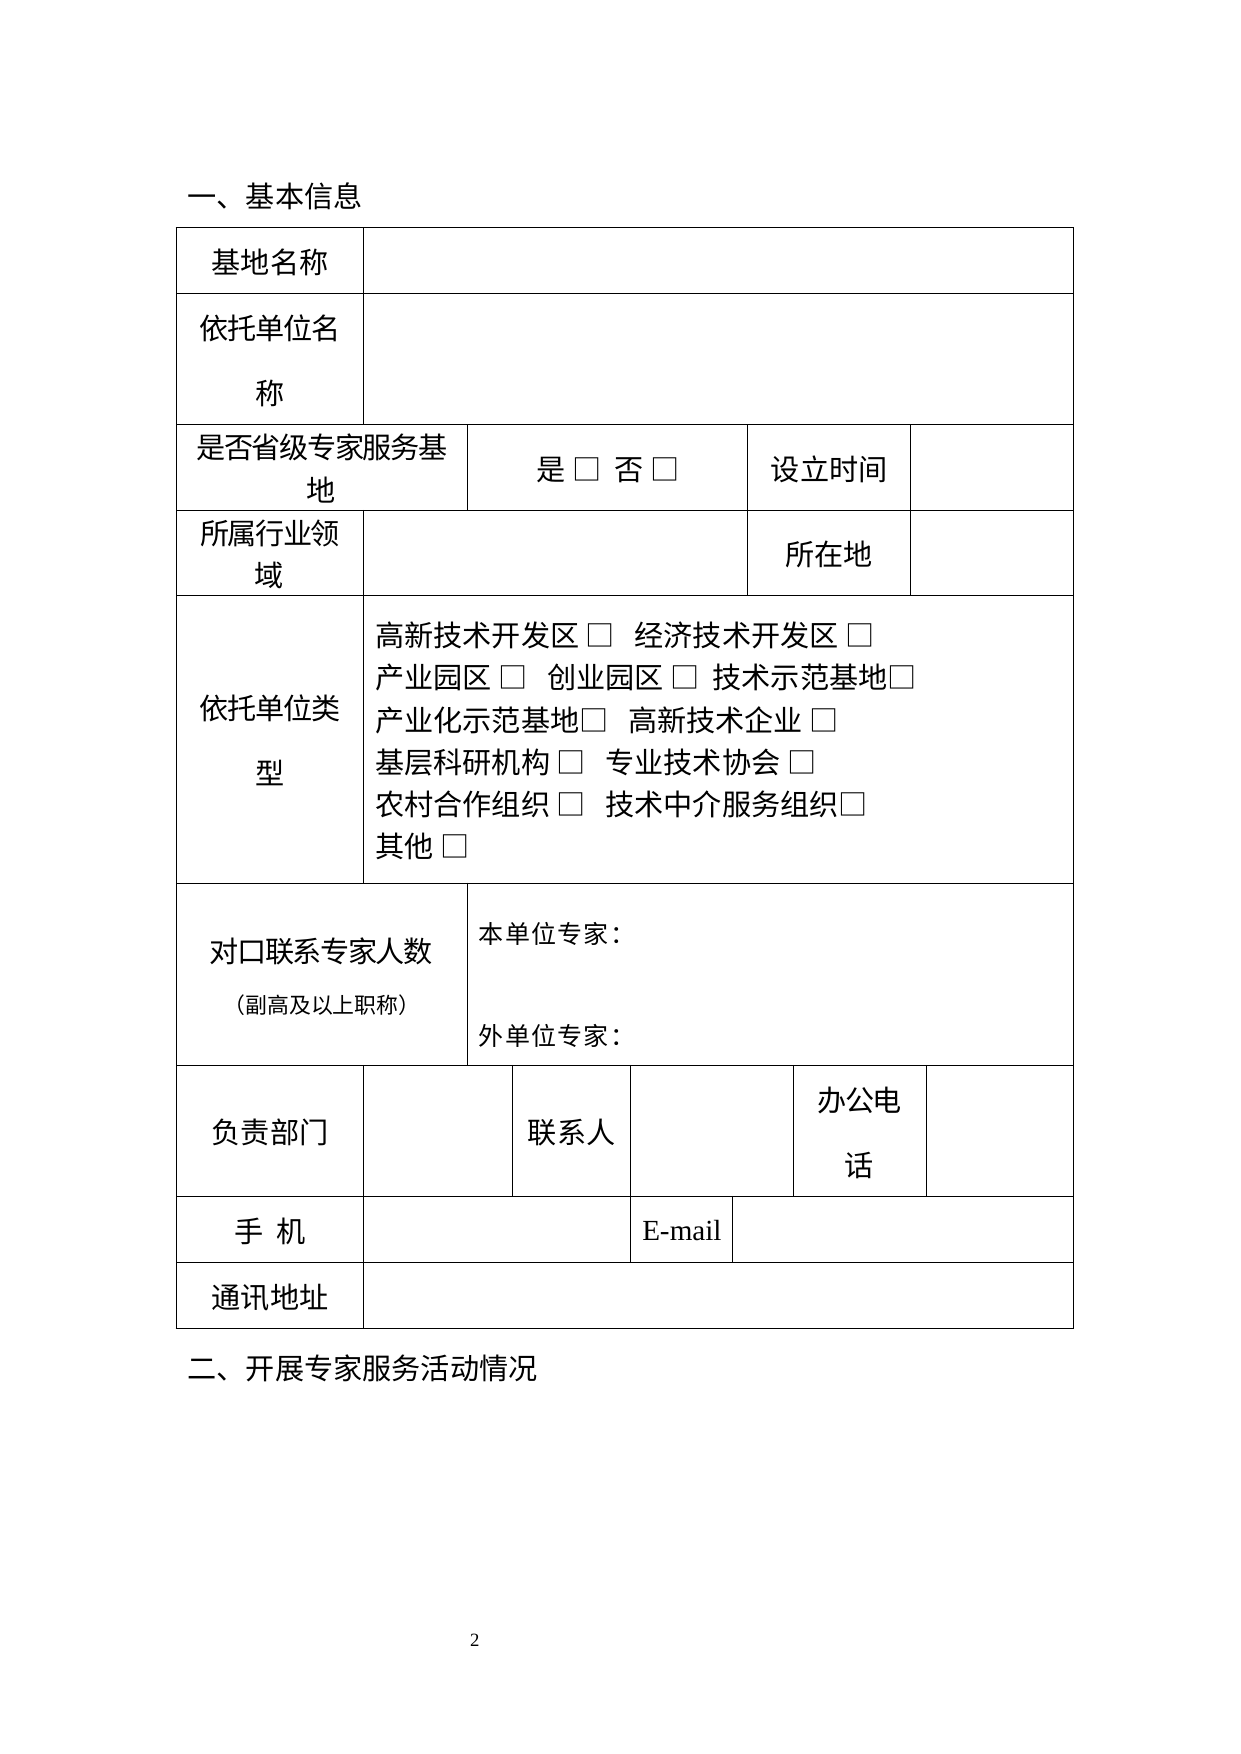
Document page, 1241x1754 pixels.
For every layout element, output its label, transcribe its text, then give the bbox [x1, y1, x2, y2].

table_cell 手 机 [177, 1197, 363, 1262]
table_cell 是否省级专家服务基地 [177, 425, 467, 510]
table_cell 所属行业领域 [177, 511, 363, 595]
table_cell [364, 1263, 1073, 1328]
table_cell 联系人 [513, 1066, 630, 1196]
table_cell 所在地 [748, 511, 910, 595]
table_cell [733, 1197, 1073, 1262]
table_cell E-mail [631, 1197, 732, 1262]
table_cell 是 □ 否 □ [468, 425, 747, 510]
table_cell 依托单位类型 [177, 596, 363, 883]
table_cell 通讯地址 [177, 1263, 363, 1328]
table_cell 办公电话 [794, 1066, 926, 1196]
table_cell [927, 1066, 1073, 1196]
table_cell [631, 1066, 793, 1196]
table_cell [911, 425, 1073, 510]
table_header [364, 228, 1073, 293]
text 一、基本信息 [187, 162, 1053, 227]
table_cell [911, 511, 1073, 595]
table_header 基地名称 [177, 228, 363, 293]
table_cell 依托单位名称 [177, 294, 363, 424]
table_cell [364, 294, 1073, 424]
table_cell [364, 1066, 512, 1196]
text 二、开展专家服务活动情况 [187, 1345, 1053, 1387]
table_cell [364, 511, 747, 595]
table_cell 高新技术开发区 □ 经济技术开发区 □ 产业园区 □ 创业园区 □ 技术示范基地□ 产业化示范基地□ 高新技术企业 □ 基层科研机构 □ 专业技术协会 □ 农村合作组织 □ 技术中介服务组织□ 其他 □ [364, 596, 1073, 883]
table_cell 负责部门 [177, 1066, 363, 1196]
table_cell 设立时间 [748, 425, 910, 510]
table_cell [364, 1197, 630, 1262]
table_cell 对口联系专家人数 （副高及以上职称） [177, 884, 467, 1065]
table_cell 本单位专家： 外单位专家： [468, 884, 1073, 1065]
